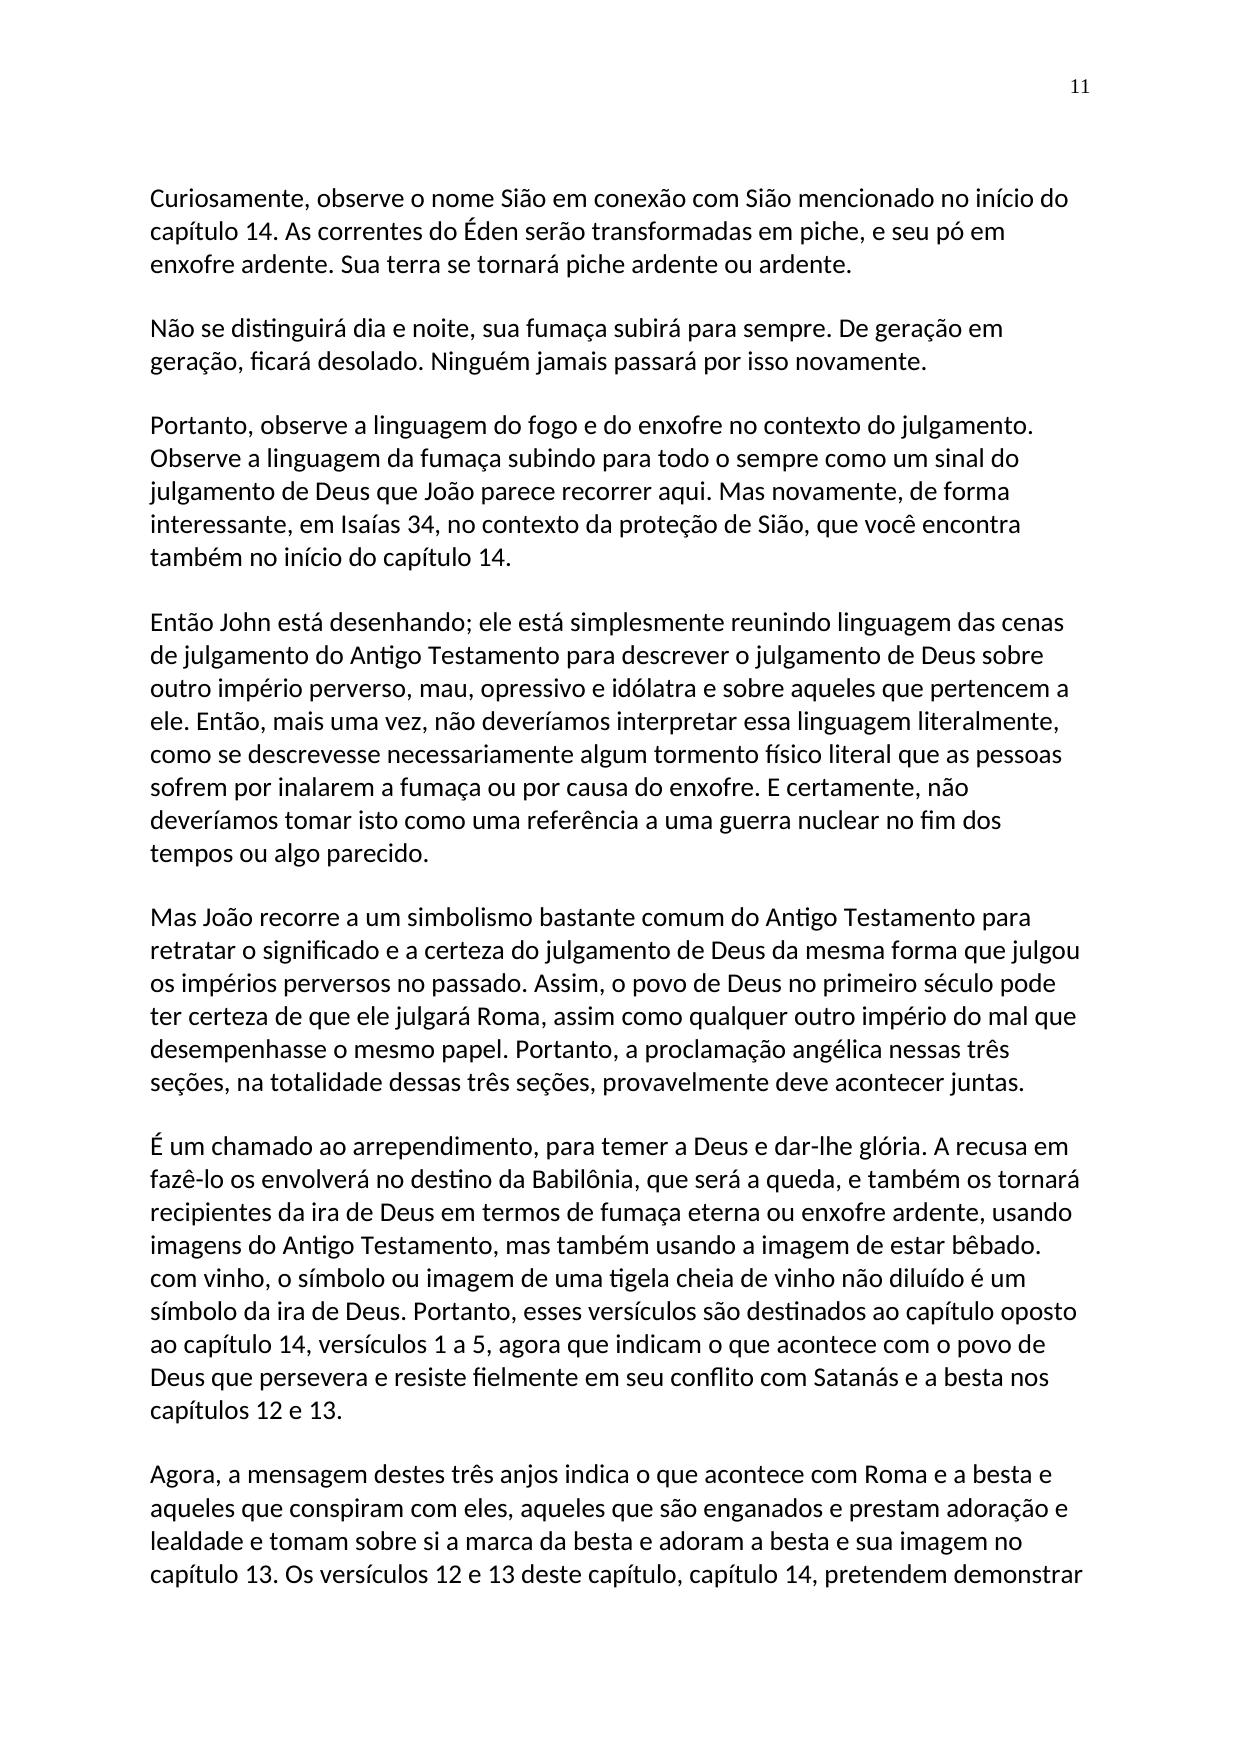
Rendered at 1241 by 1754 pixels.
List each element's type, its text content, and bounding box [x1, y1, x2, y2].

text Curiosamente, observe o nome Sião em conexão com Sião mencionado no início do capítulo 14. As correntes do Éden serão transformadas em piche, e seu pó em enxofre ardente. Sua terra se tornará piche ardente ou ardente. [150, 181, 1090, 280]
text Não se distinguirá dia e noite, sua fumaça subirá para sempre. De geração em geração, ficará desolado. Ninguém jamais passará por isso novamente. [150, 311, 1090, 377]
text É um chamado ao arrependimento, para temer a Deus e dar-lhe glória. A recusa em fazê-lo os envolverá no destino da Babilônia, que será a queda, e também os tornará recipientes da ira de Deus em termos de fumaça eterna ou enxofre ardente, usando imagens do Antigo Testamento, mas também usando a imagem de estar bêbado. com vinho, o símbolo ou imagem de uma tigela cheia de vinho não diluído é um símbolo da ira de Deus. Portanto, esses versículos são destinados ao capítulo oposto ao capítulo 14, versículos 1 a 5, agora que indicam o que acontece com o povo de Deus que persevera e resiste fielmente em seu conflito com Satanás e a besta nos capítulos 12 e 13. [150, 1129, 1090, 1427]
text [150, 1458, 1090, 1590]
text Portanto, observe a linguagem do fogo e do enxofre no contexto do julgamento. Observe a linguagem da fumaça subindo para todo o sempre como um sinal do julgamento de Deus que João parece recorrer aqui. Mas novamente, de forma interessante, em Isaías 34, no contexto da proteção de Sião, que você encontra também no início do capítulo 14. [150, 408, 1090, 574]
text Então John está desenhando; ele está simplesmente reunindo linguagem das cenas de julgamento do Antigo Testamento para descrever o julgamento de Deus sobre outro império perverso, mau, opressivo e idólatra e sobre aqueles que pertencem a ele. Então, mais uma vez, não deveríamos interpretar essa linguagem literalmente, como se descrevesse necessariamente algum tormento físico literal que as pessoas sofrem por inalarem a fumaça ou por causa do enxofre. E certamente, não deveríamos tomar isto como uma referência a uma guerra nuclear no fim dos tempos ou algo parecido. [150, 605, 1090, 869]
text Mas João recorre a um simbolismo bastante comum do Antigo Testamento para retratar o significado e a certeza do julgamento de Deus da mesma forma que julgou os impérios perversos no passado. Assim, o povo de Deus no primeiro século pode ter certeza de que ele julgará Roma, assim como qualquer outro império do mal que desempenhasse o mesmo papel. Portanto, a proclamação angélica nessas três seções, na totalidade dessas três seções, provavelmente deve acontecer juntas. [150, 900, 1090, 1098]
